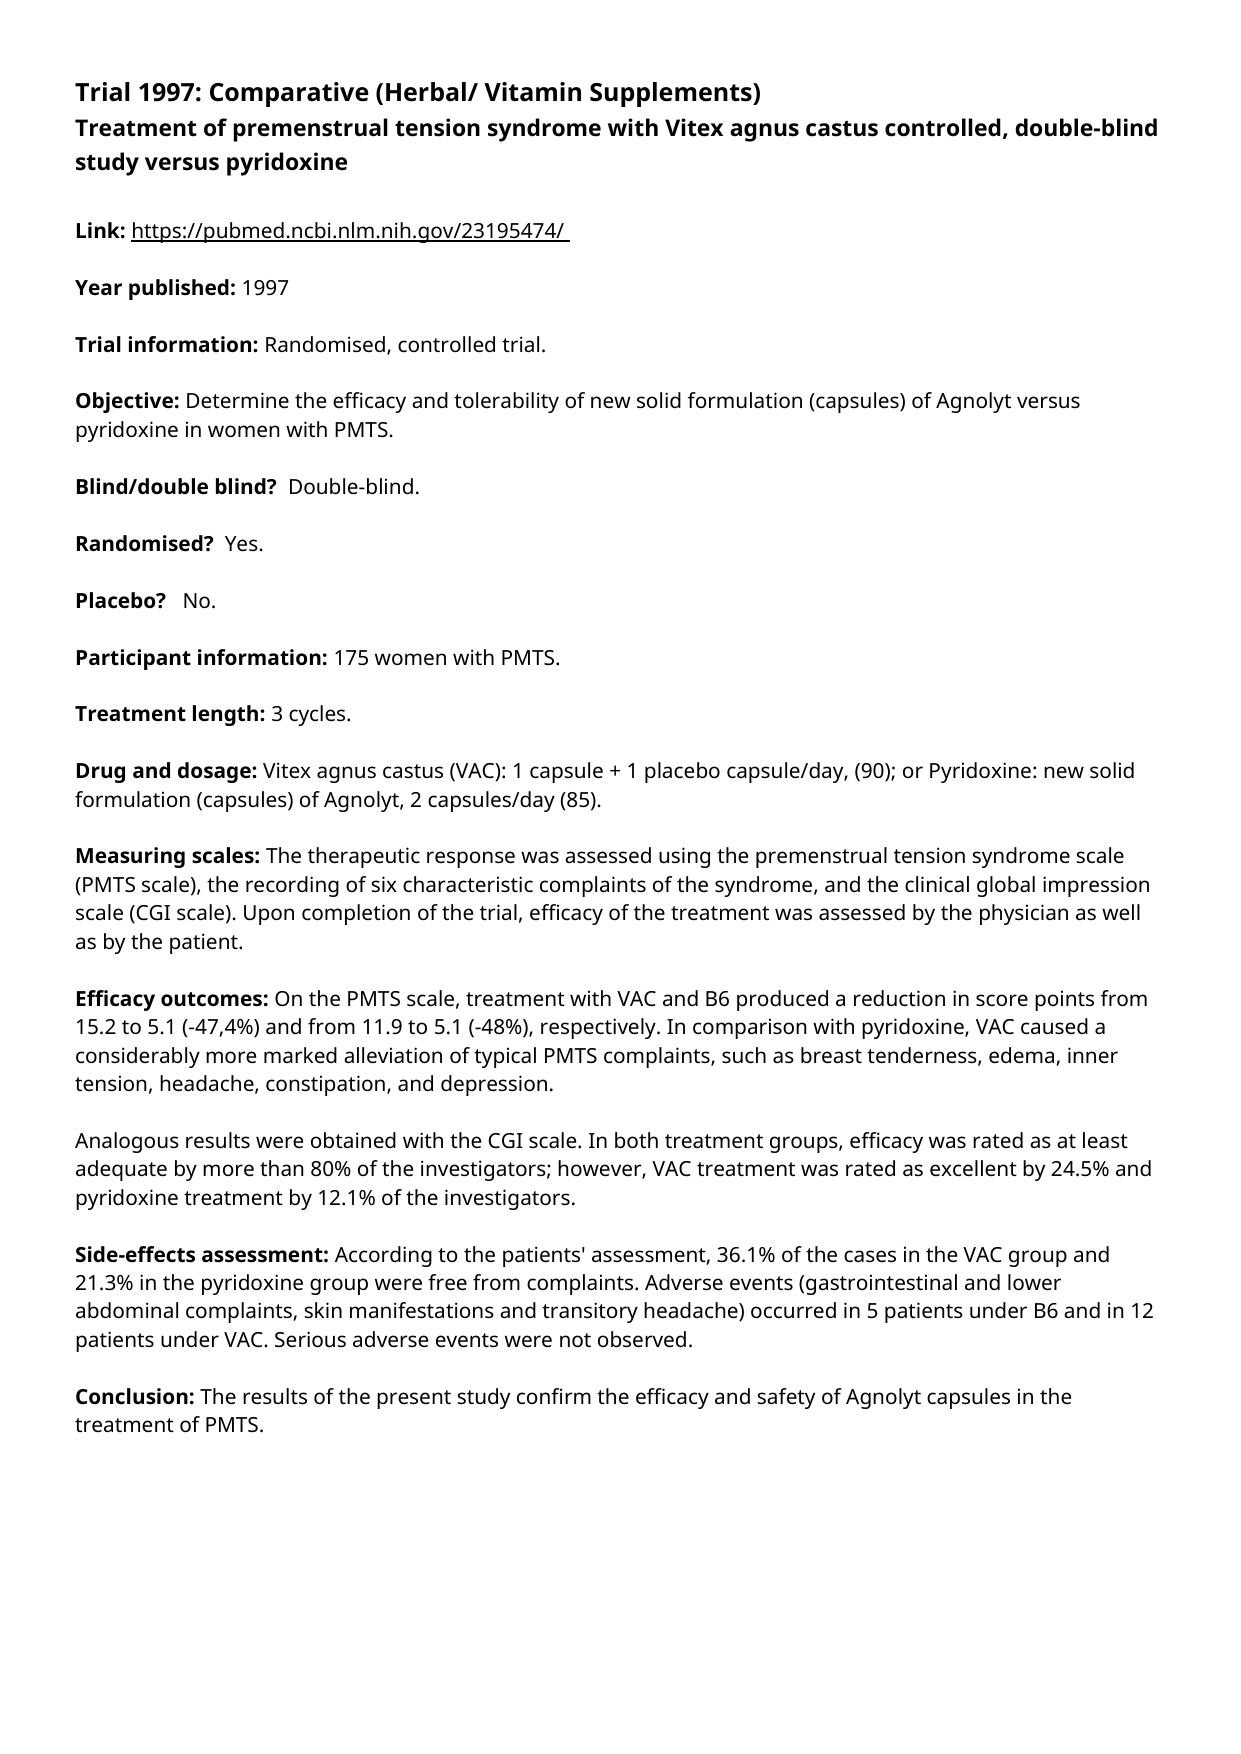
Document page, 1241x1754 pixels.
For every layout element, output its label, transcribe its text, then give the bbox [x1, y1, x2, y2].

text Blind/double blind? Double-blind. [75, 472, 1165, 500]
text Trial information: Randomised, controlled trial. [75, 330, 1165, 358]
text Analogous results were obtained with the CGI scale. In both treatment groups, efficacy was rated as at least adequate by more than 80% of the investigators; however, VAC treatment was rated as excellent by 24.5% and pyridoxine treatment by 12.1% of the investigators. [75, 1126, 1165, 1211]
text Participant information: 175 women with PMTS. [75, 643, 1165, 671]
text Side-effects assessment: According to the patients' assessment, 36.1% of the cases in the VAC group and 21.3% in the pyridoxine group were free from complaints. Adverse events (gastrointestinal and lower abdominal complaints, skin manifestations and transitory headache) occurred in 5 patients under B6 and in 12 patients under VAC. Serious adverse events were not observed. [75, 1240, 1165, 1353]
text Year published: 1997 [75, 273, 1165, 301]
text Treatment of premenstrual tension syndrome with Vitex agnus castus controlled, double-blind study versus pyridoxine [75, 112, 1165, 177]
text Link: https://pubmed.ncbi.nlm.nih.gov/23195474/ [75, 216, 1165, 244]
text Efficacy outcomes: On the PMTS scale, treatment with VAC and B6 produced a reduction in score points from 15.2 to 5.1 (-47,4%) and from 11.9 to 5.1 (-48%), respectively. In comparison with pyridoxine, VAC caused a considerably more marked alleviation of typical PMTS complaints, such as breast tenderness, edema, inner tension, headache, constipation, and depression. [75, 984, 1165, 1098]
text Placebo? No. [75, 586, 1165, 614]
text Drug and dosage: Vitex agnus castus (VAC): 1 capsule + 1 placebo capsule/day, (90); or Pyridoxine: new solid formulation (capsules) of Agnolyt, 2 capsules/day (85). [75, 756, 1165, 813]
text Measuring scales: The therapeutic response was assessed using the premenstrual tension syndrome scale (PMTS scale), the recording of six characteristic complaints of the syndrome, and the clinical global impression scale (CGI scale). Upon completion of the trial, efficacy of the treatment was assessed by the physician as well as by the patient. [75, 842, 1165, 955]
text Objective: Determine the efficacy and tolerability of new solid formulation (capsules) of Agnolyt versus pyridoxine in women with PMTS. [75, 387, 1165, 443]
text Trial 1997: Comparative (Herbal/ Vitamin Supplements) [75, 75, 1165, 109]
text Randomised? Yes. [75, 529, 1165, 557]
text Conclusion: The results of the present study confirm the efficacy and safety of Agnolyt capsules in the treatment of PMTS. [75, 1382, 1165, 1439]
text Treatment length: 3 cycles. [75, 699, 1165, 728]
